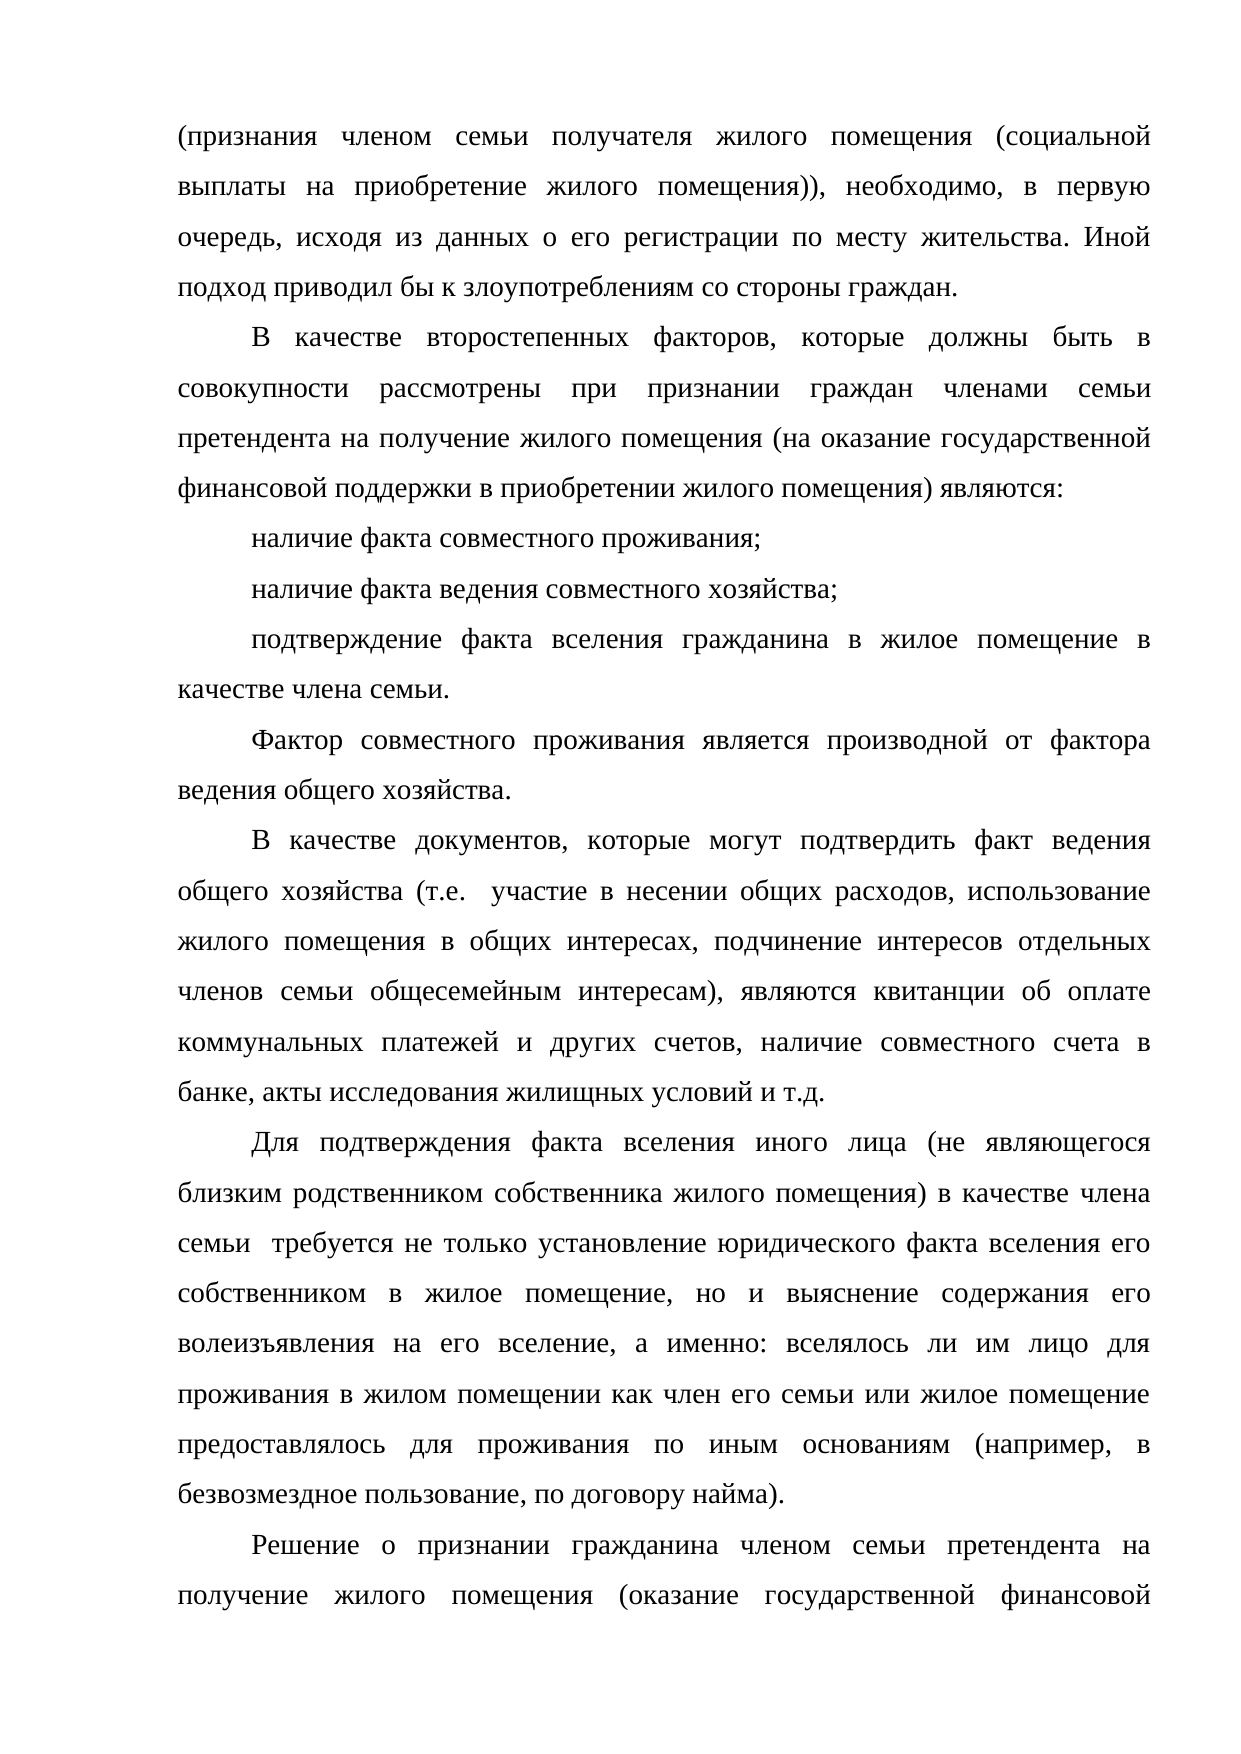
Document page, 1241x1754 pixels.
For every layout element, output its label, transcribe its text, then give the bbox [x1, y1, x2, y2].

text наличие факта совместного проживания; [177, 521, 1152, 554]
text Фактор совместного проживания является производной от фактора ведения общего хозяйства. [177, 722, 1152, 806]
text наличие факта ведения совместного хозяйства; [177, 571, 1152, 604]
text Для подтверждения факта вселения иного лица (не являющегося близким родственником собственника жилого помещения) в качестве члена семьи требуется не только установление юридического факта вселения его собственником в жилое помещение, но и выяснение содержания его волеизъявления на его вселение, а именно: вселялось ли им лицо для проживания в жилом помещении как член его семьи или жилое помещение предоставлялось для проживания по иным основаниям (например, в безвозмездное пользование, по договору найма). [177, 1124, 1152, 1510]
text В качестве второстепенных факторов, которые должны быть в совокупности рассмотрены при признании граждан членами семьи претендента на получение жилого помещения (на оказание государственной финансовой поддержки в приобретении жилого помещения) являются: [177, 319, 1152, 504]
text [177, 1527, 1152, 1611]
text подтверждение факта вселения гражданина в жилое помещение в качестве члена семьи. [177, 621, 1152, 705]
text В качестве документов, которые могут подтвердить факт ведения общего хозяйства (т.е. участие в несении общих расходов, использование жилого помещения в общих интересах, подчинение интересов отдельных членов семьи общесемейным интересам), являются квитанции об оплате коммунальных платежей и других счетов, наличие совместного счета в банке, акты исследования жилищных условий и т.д. [177, 822, 1152, 1108]
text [177, 118, 1152, 303]
